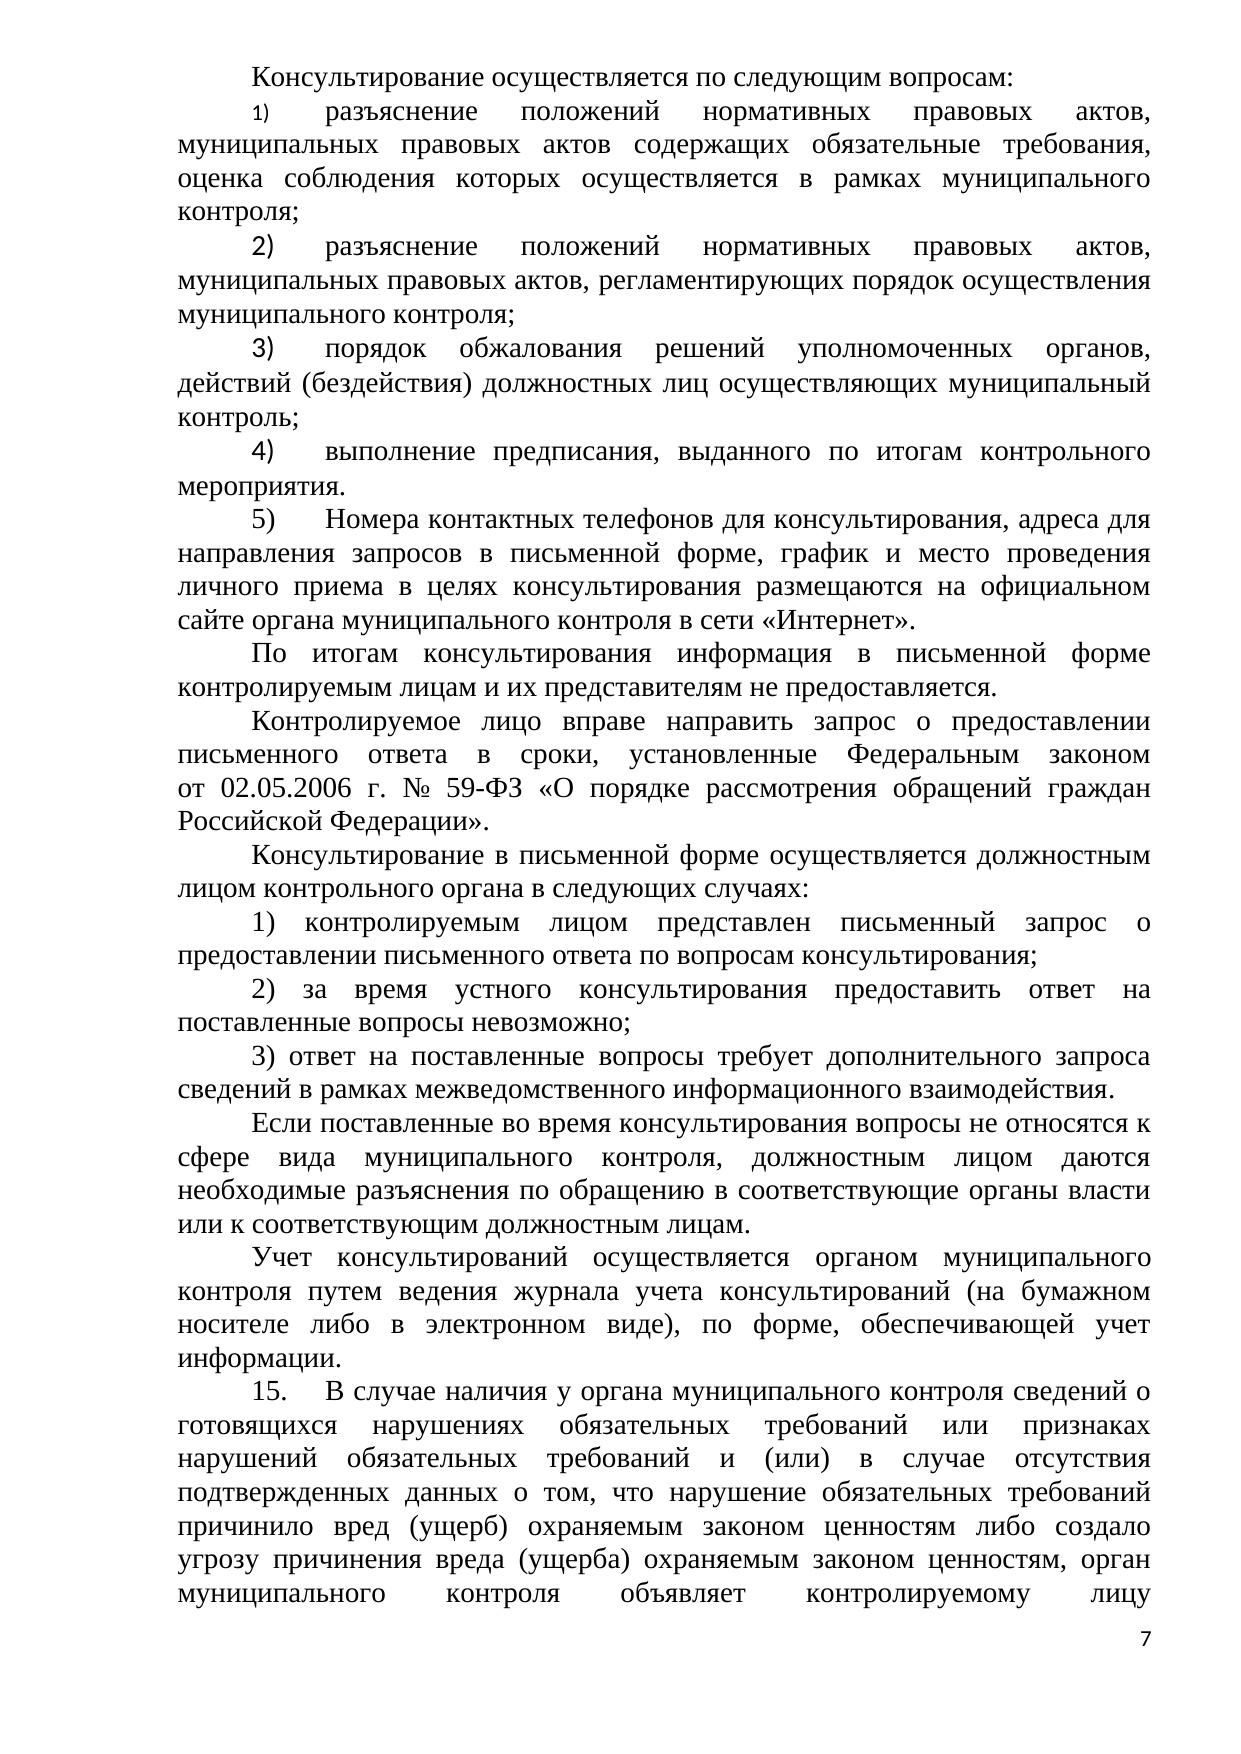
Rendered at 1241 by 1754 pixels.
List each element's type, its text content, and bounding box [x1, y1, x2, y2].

list выполнение предписания, выданного по итогам контрольного мероприятия. [177, 432, 1152, 501]
list Номера контактных телефонов для консультирования, адреса для направления запросов в письменной форме, график и место проведения личного приема в целях консультирования размещаются на официальном сайте органа муниципального контроля в сети «Интернет». [177, 501, 1152, 636]
list порядок обжалования решений уполномоченных органов, действий (бездействия) должностных лиц осуществляющих муниципальный контроль; [177, 329, 1152, 432]
text Если поставленные во время консультирования вопросы не относятся к сфере вида муниципального контроля, должностным лицом даются необходимые разъяснения по обращению в соответствующие органы власти или к соответствующим должностным лицам. [177, 1105, 1152, 1239]
list разъяснение положений нормативных правовых актов, муниципальных правовых актов, регламентирующих порядок осуществления муниципального контроля; [177, 227, 1152, 329]
list разъяснение положений нормативных правовых актов, муниципальных правовых актов содержащих обязательные требования, оценка соблюдения которых осуществляется в рамках муниципального контроля; [177, 93, 1152, 227]
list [177, 1373, 1152, 1608]
text Консультирование осуществляется по следующим вопросам: [177, 59, 1152, 93]
text 3) ответ на поставленные вопросы требует дополнительного запроса сведений в рамках межведомственного информационного взаимодействия. [177, 1038, 1152, 1105]
text 1) контролируемым лицом представлен письменный запрос о предоставлении письменного ответа по вопросам консультирования; [177, 904, 1152, 971]
text Учет консультирований осуществляется органом муниципального контроля путем ведения журнала учета консультирований (на бумажном носителе либо в электронном виде), по форме, обеспечивающей учет информации. [177, 1239, 1152, 1373]
text По итогам консультирования информация в письменной форме контролируемым лицам и их представителям не предоставляется. [177, 636, 1152, 703]
text 2) за время устного консультирования предоставить ответ на поставленные вопросы невозможно; [177, 971, 1152, 1038]
text Контролируемое лицо вправе направить запрос о предоставлении письменного ответа в сроки, установленные Федеральным законом от 02.05.2006 г. № 59-ФЗ «О порядке рассмотрения обращений граждан Российской Федерации». [177, 703, 1152, 837]
text Консультирование в письменной форме осуществляется должностным лицом контрольного органа в следующих случаях: [177, 837, 1152, 904]
